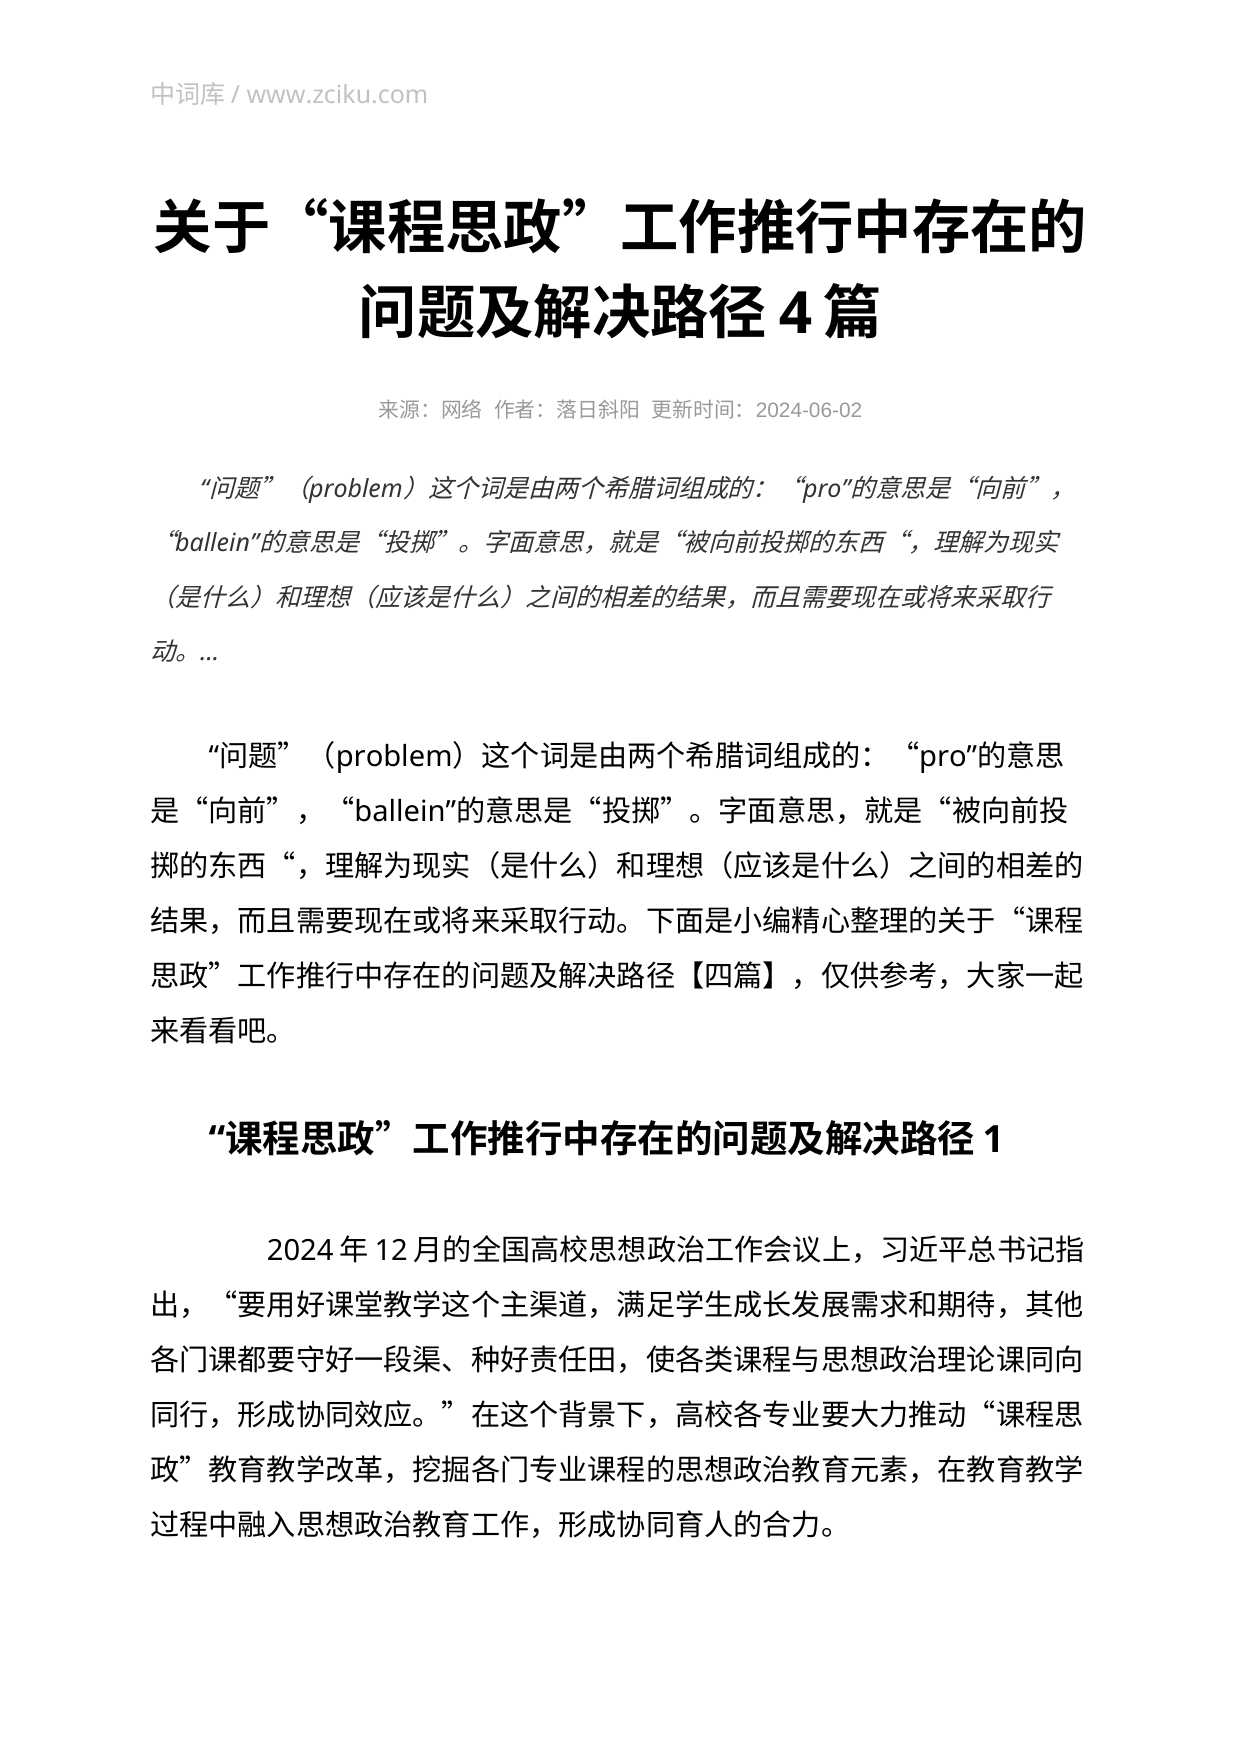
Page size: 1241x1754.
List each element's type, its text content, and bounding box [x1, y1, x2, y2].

text “课程思政”工作推行中存在的问题及解决路径1 [150, 1109, 1090, 1163]
subtitle 关于“课程思政”工作推行中存在的问题及解决路径4篇 [150, 181, 1090, 351]
text 来源：网络 作者：落日斜阳 更新时间：2024-06-02 [150, 397, 1090, 421]
text “问题”（problem）这个词是由两个希腊词组成的：“pro”的意思是“向前”，“ballein”的意思是“投掷”。字面意思，就是“被向前投掷的东西“，理解为现实（是什么）和理想（应该是什么）之间的相差的结果，而且需要现在或将来采取行动。下面是小编精心整理的关于“课程思政”工作推行中存在的问题及解决路径【四篇】，仅供参考，大家一起来看看吧。 [150, 733, 1090, 1049]
text “问题”（problem）这个词是由两个希腊词组成的：“pro”的意思是“向前”，“ballein”的意思是“投掷”。字面意思，就是“被向前投掷的东西“，理解为现实（是什么）和理想（应该是什么）之间的相差的结果，而且需要现在或将来采取行动。... [150, 468, 1090, 668]
text 2024年12月的全国高校思想政治工作会议上，习近平总书记指出，“要用好课堂教学这个主渠道，满足学生成长发展需求和期待，其他各门课都要守好一段渠、种好责任田，使各类课程与思想政治理论课同向同行，形成协同效应。”在这个背景下，高校各专业要大力推动“课程思政”教育教学改革，挖掘各门专业课程的思想政治教育元素，在教育教学过程中融入思想政治教育工作，形成协同育人的合力。 [150, 1227, 1090, 1543]
